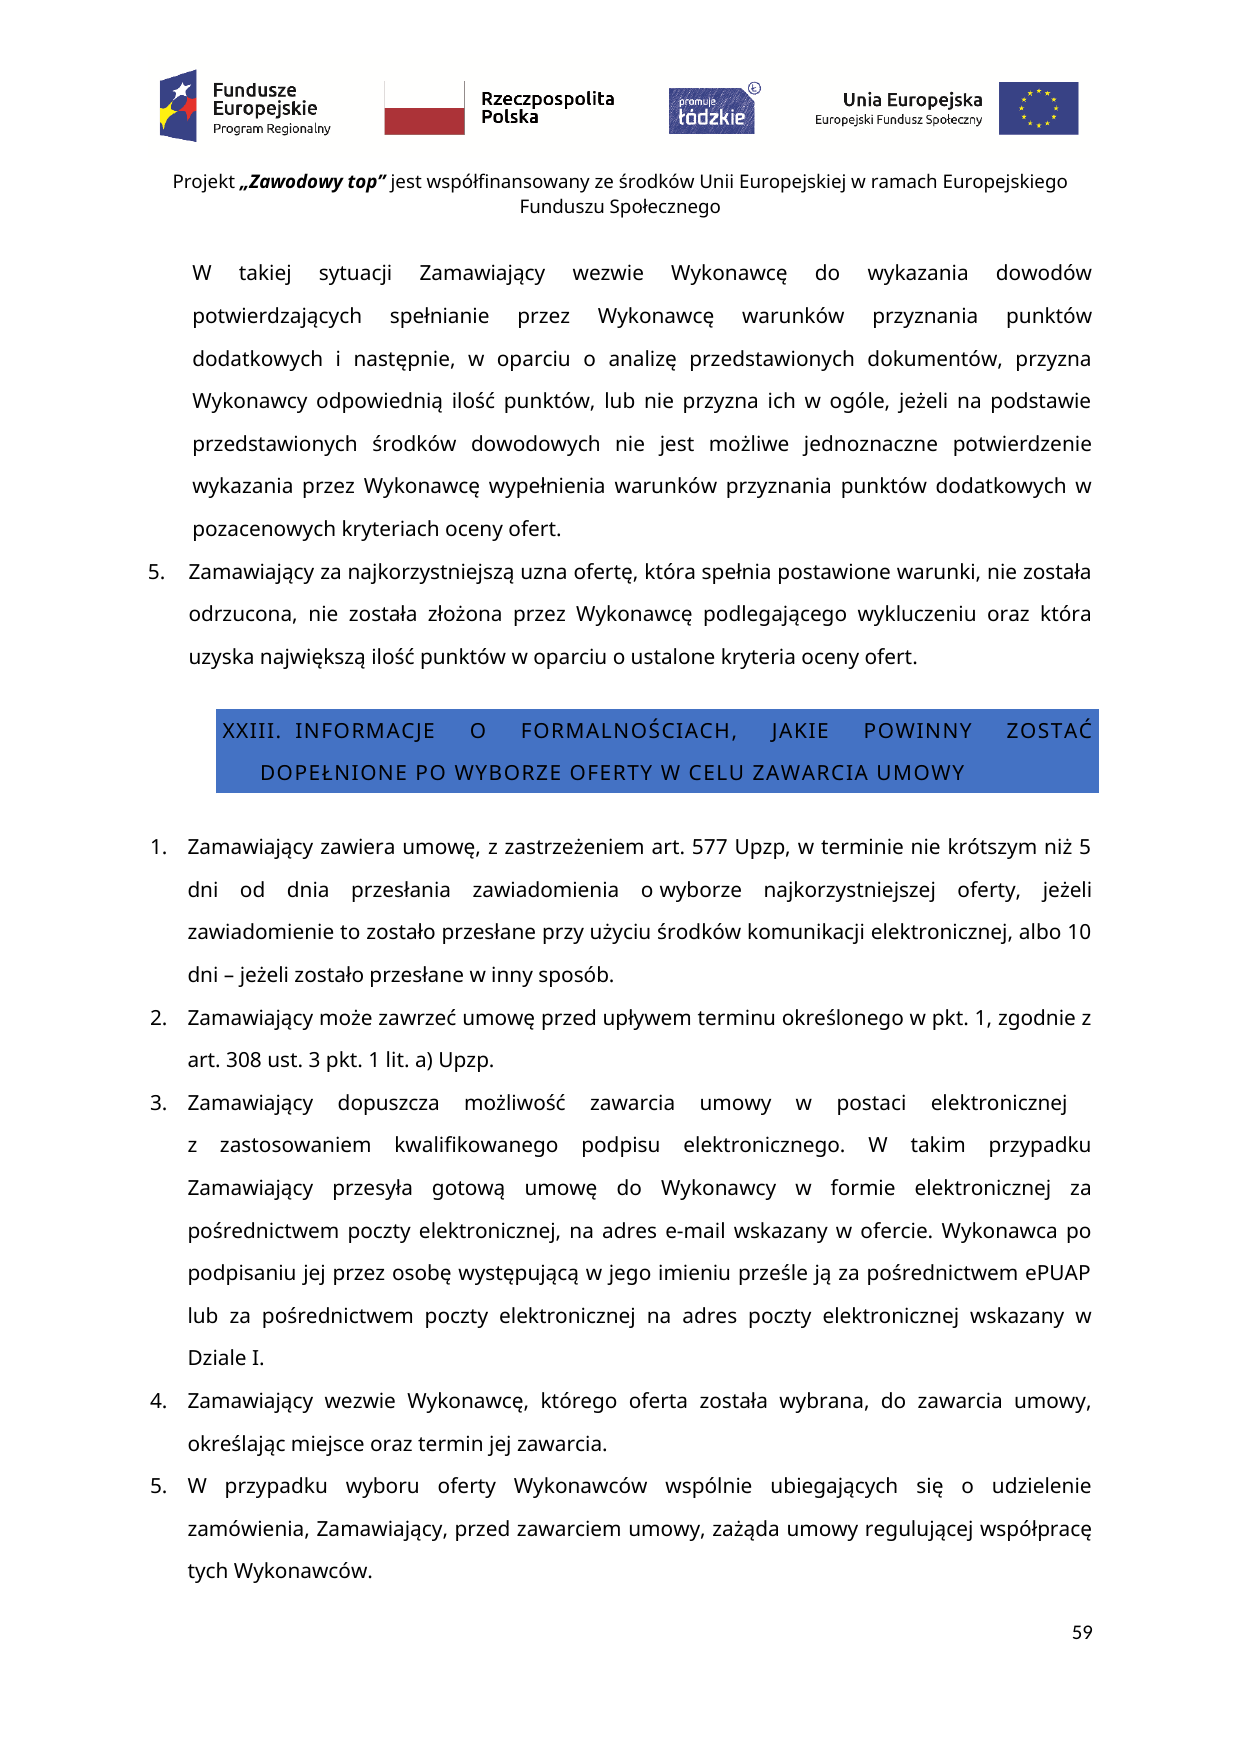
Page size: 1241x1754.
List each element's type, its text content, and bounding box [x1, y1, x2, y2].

subtitle INFORMACJE O FORMALNOŚCIACH, JAKIE POWINNY ZOSTAĆ DOPEŁNIONE PO WYBORZE OFERTY W CELU ZAWARCIA UMOWY [222, 716, 1093, 787]
list W przypadku wyboru oferty Wykonawców wspólnie ubiegających się o udzielenie zamówienia, Zamawiający, przed zawarciem umowy, zażąda umowy regulującej współpracę tych Wykonawców. [150, 1471, 1093, 1585]
list Zamawiający może zawrzeć umowę przed upływem terminu określonego w pkt. 1, zgodnie z art. 308 ust. 3 pkt. 1 lit. a) Upzp. [150, 1003, 1093, 1074]
list Zamawiający za najkorzystniejszą uzna ofertę, która spełnia postawione warunki, nie została odrzucona, nie została złożona przez Wykonawcę podlegającego wykluczeniu oraz która uzyska największą ilość punktów w oparciu o ustalone kryteria oceny ofert. [148, 557, 1093, 670]
list Zamawiający zawiera umowę, z zastrzeżeniem art. 577 Upzp, w terminie nie krótszym niż 5 dni od dnia przesłania zawiadomienia o wyborze najkorzystniejszej oferty, jeżeli zawiadomienie to zostało przesłane przy użyciu środków komunikacji elektronicznej, albo 10 dni – jeżeli zostało przesłane w inny sposób. [150, 832, 1093, 988]
picture [147, 54, 1091, 158]
list Zamawiający wezwie Wykonawcę, którego oferta została wybrana, do zawarcia umowy, określając miejsce oraz termin jej zawarcia. [150, 1386, 1093, 1457]
list Zamawiający dopuszcza możliwość zawarcia umowy w postaci elektronicznej z zastosowaniem kwalifikowanego podpisu elektronicznego. W takim przypadku Zamawiający przesyła gotową umowę do Wykonawcy w formie elektronicznej za pośrednictwem poczty elektronicznej, na adres e-mail wskazany w ofercie. Wykonawca po podpisaniu jej przez osobę występującą w jego imieniu prześle ją za pośrednictwem ePUAP lub za pośrednictwem poczty elektronicznej na adres poczty elektronicznej wskazany w Dziale I. [150, 1088, 1093, 1372]
